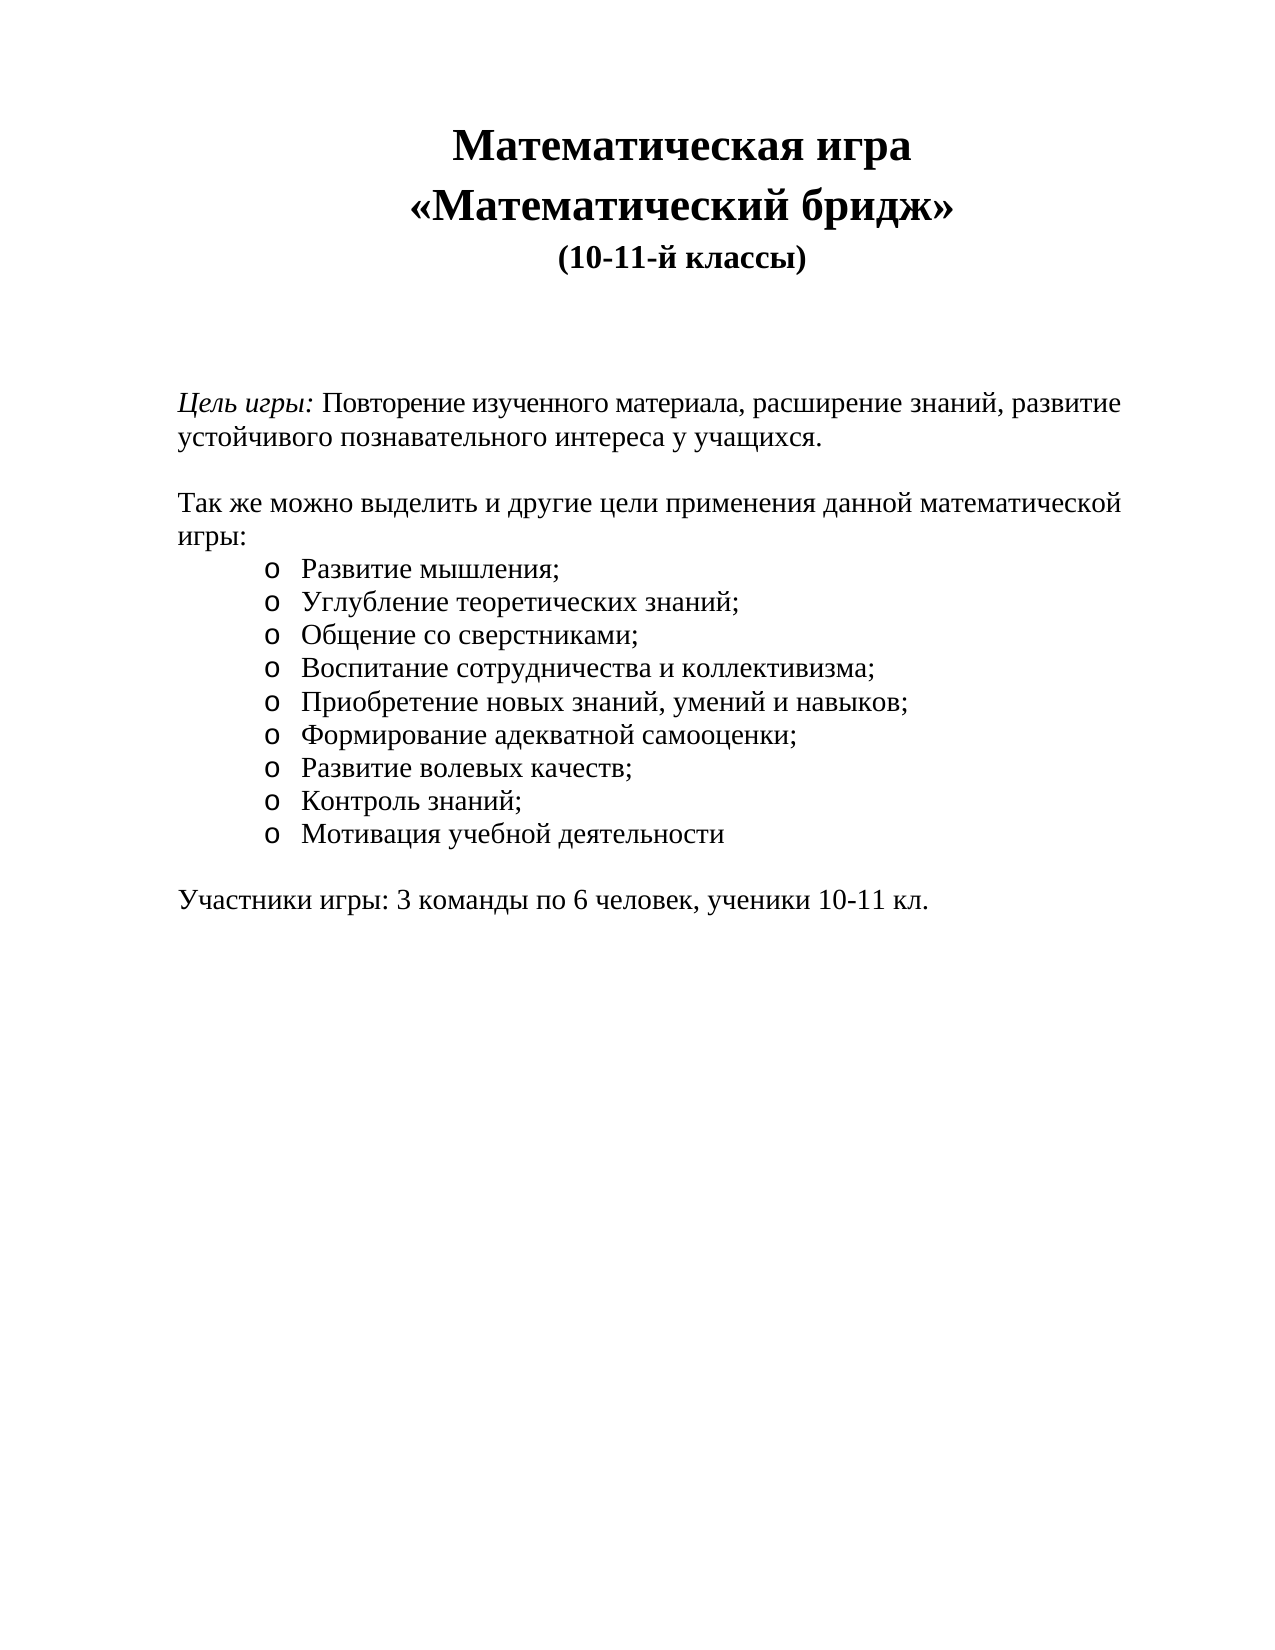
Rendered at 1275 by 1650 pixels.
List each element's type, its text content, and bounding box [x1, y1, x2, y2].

list Приобретение новых знаний, умений и навыков; [263, 684, 1198, 718]
text Так же можно выделить и другие цели применения данной математической игры: [177, 486, 1198, 552]
list Развитие волевых качеств; [263, 751, 1198, 784]
text Математическая игра [299, 118, 1065, 170]
list Углубление теоретических знаний; [263, 585, 1198, 618]
list Контроль знаний; [263, 784, 1198, 817]
list Мотивация учебной деятельности [263, 817, 1198, 850]
list Воспитание сотрудничества и коллективизма; [263, 651, 1198, 684]
text Участники игры: 3 команды по 6 человек, ученики 10-11 кл. [177, 883, 1198, 916]
text (10-11-й классы) [299, 238, 1065, 276]
text «Математический бридж» [299, 178, 1065, 230]
list Формирование адекватной самооценки; [263, 718, 1198, 751]
text Цель игры: Повторение изученного материала, расширение знаний, развитие устойчивого познавательного интереса у учащихся. [177, 386, 1198, 453]
list Общение со сверстниками; [263, 618, 1198, 651]
list Развитие мышления; [263, 552, 1198, 585]
